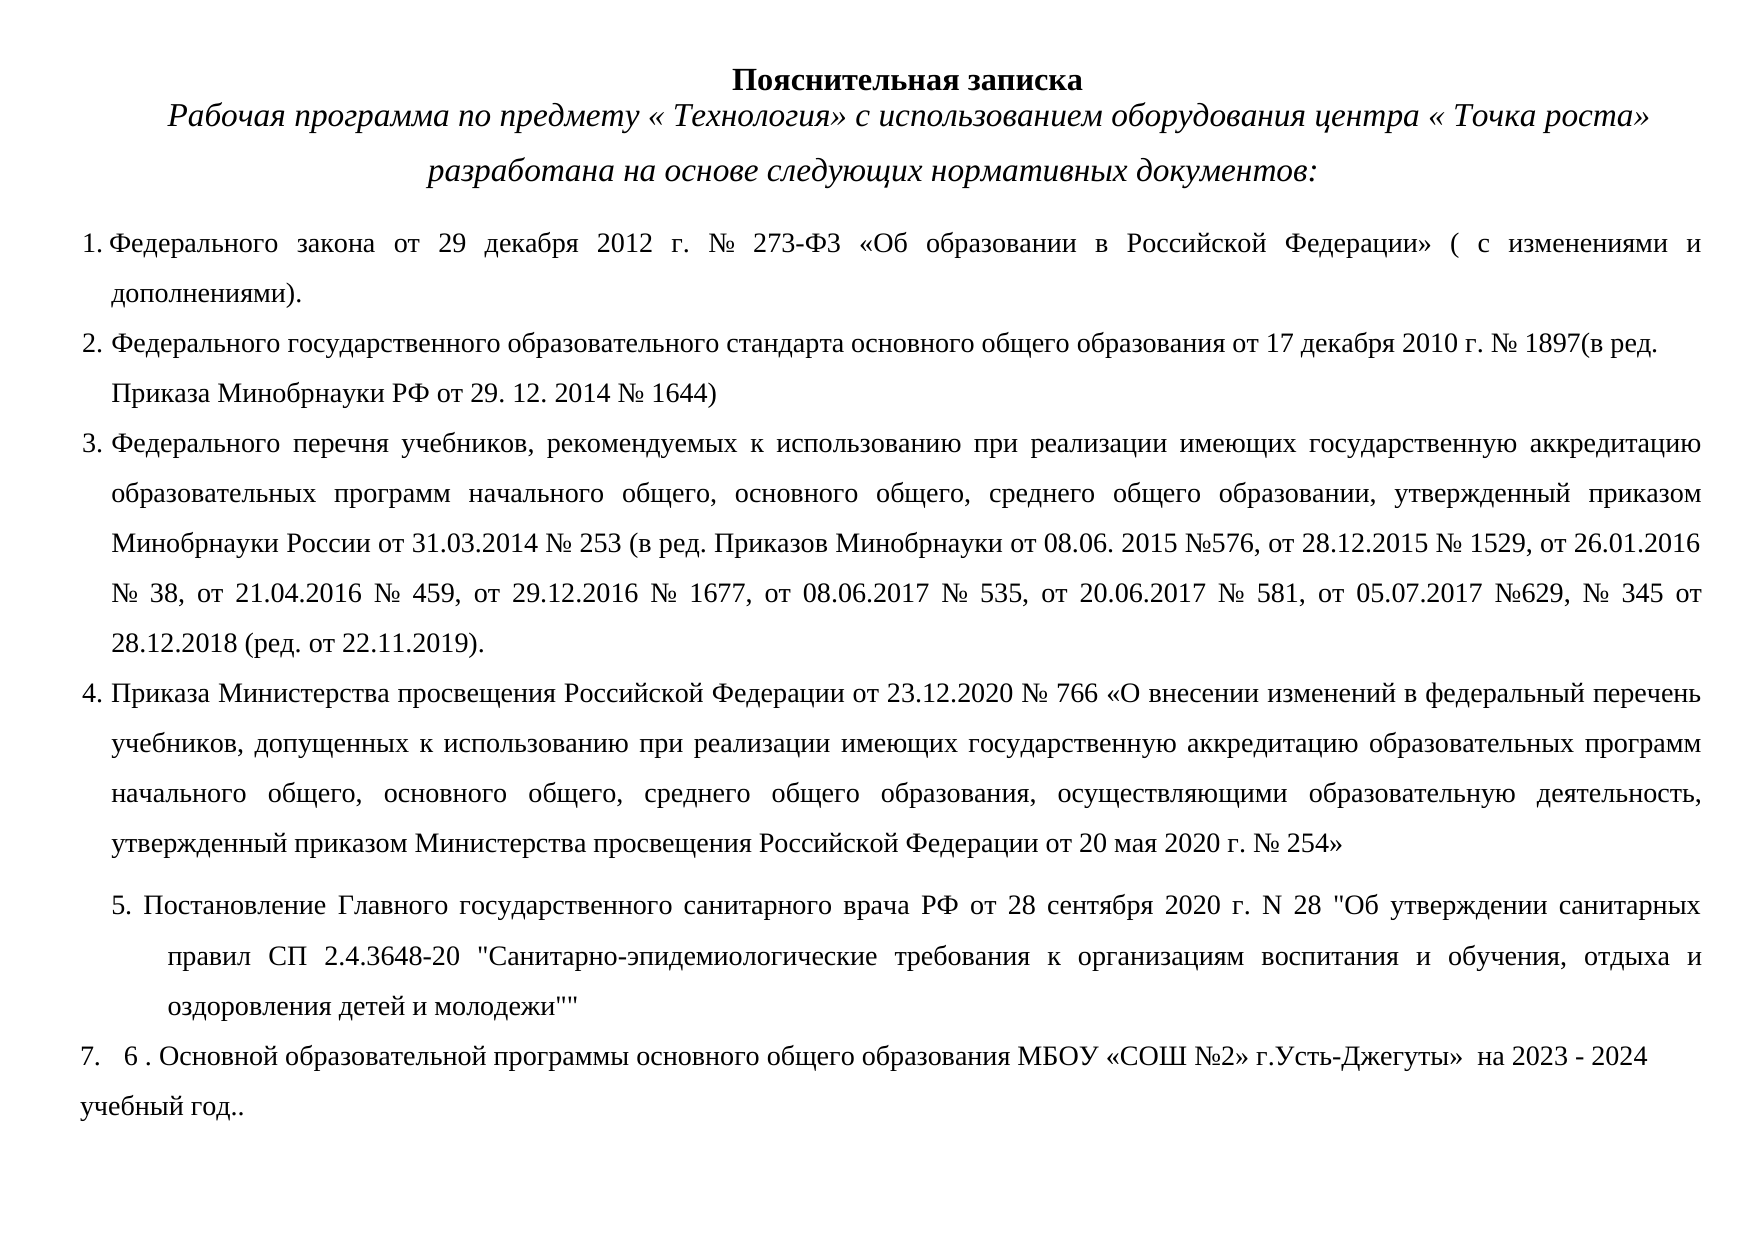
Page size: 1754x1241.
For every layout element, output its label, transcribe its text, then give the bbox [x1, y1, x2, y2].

list 6 . Основной образовательной программы основного общего образования МБОУ «СОШ №2» г.Усть-Джегуты» на 2023 - 2024 учебный год.. [80, 1026, 1704, 1126]
text 5. Постановление Главного государственного санитарного врача РФ от 28 сентября 2020 г. N 28 "Об утверждении санитарных правил СП 2.4.3648-20 "Санитарно-эпидемиологические требования к организациям воспитания и обучения, отдыха и оздоровления детей и молодежи"" [111, 874, 1704, 1026]
list Федерального закона от 29 декабря 2012 г. № 273-Ф3 «Об образовании в Российской Федерации» ( с изменениями и дополнениями). [82, 212, 1704, 312]
text Рабочая программа по предмету « Технология» с использованием оборудования центра « Точка роста» [167, 100, 1704, 133]
text Пояснительная записка [732, 65, 1704, 97]
list Федерального перечня учебников, рекомендуемых к использованию при реализации имеющих государственную аккредитацию образовательных программ начального общего, основного общего, среднего общего образовании, утвержденный приказом Минобрнауки России от 31.03.2014 № 253 (в ред. Приказов Минобрнауки от 08.06. 2015 №576, от 28.12.2015 № 1529, от 26.01.2016 № 38, от 21.04.2016 № 459, от 29.12.2016 № 1677, от 08.06.2017 № 535, от 20.06.2017 № 581, от 05.07.2017 №629, № 345 от 28.12.2018 (ред. от 22.11.2019). [82, 412, 1704, 662]
list Приказа Министерства просвещения Российской Федерации от 23.12.2020 № 766 «О внесении изменений в федеральный перечень учебников, допущенных к использованию при реализации имеющих государственную аккредитацию образовательных программ начального общего, основного общего, среднего общего образования, осуществляющими образовательную деятельность, утвержденный приказом Министерства просвещения Российской Федерации от 20 мая 2020 г. № 254» [82, 662, 1704, 862]
text разработана на основе следующих нормативных документов: [428, 155, 1704, 188]
list Федерального государственного образовательного стандарта основного общего образования от 17 декабря 2010 г. № 1897(в ред. Приказа Минобрнауки РФ от 29. 12. 2014 № 1644) [82, 312, 1700, 412]
